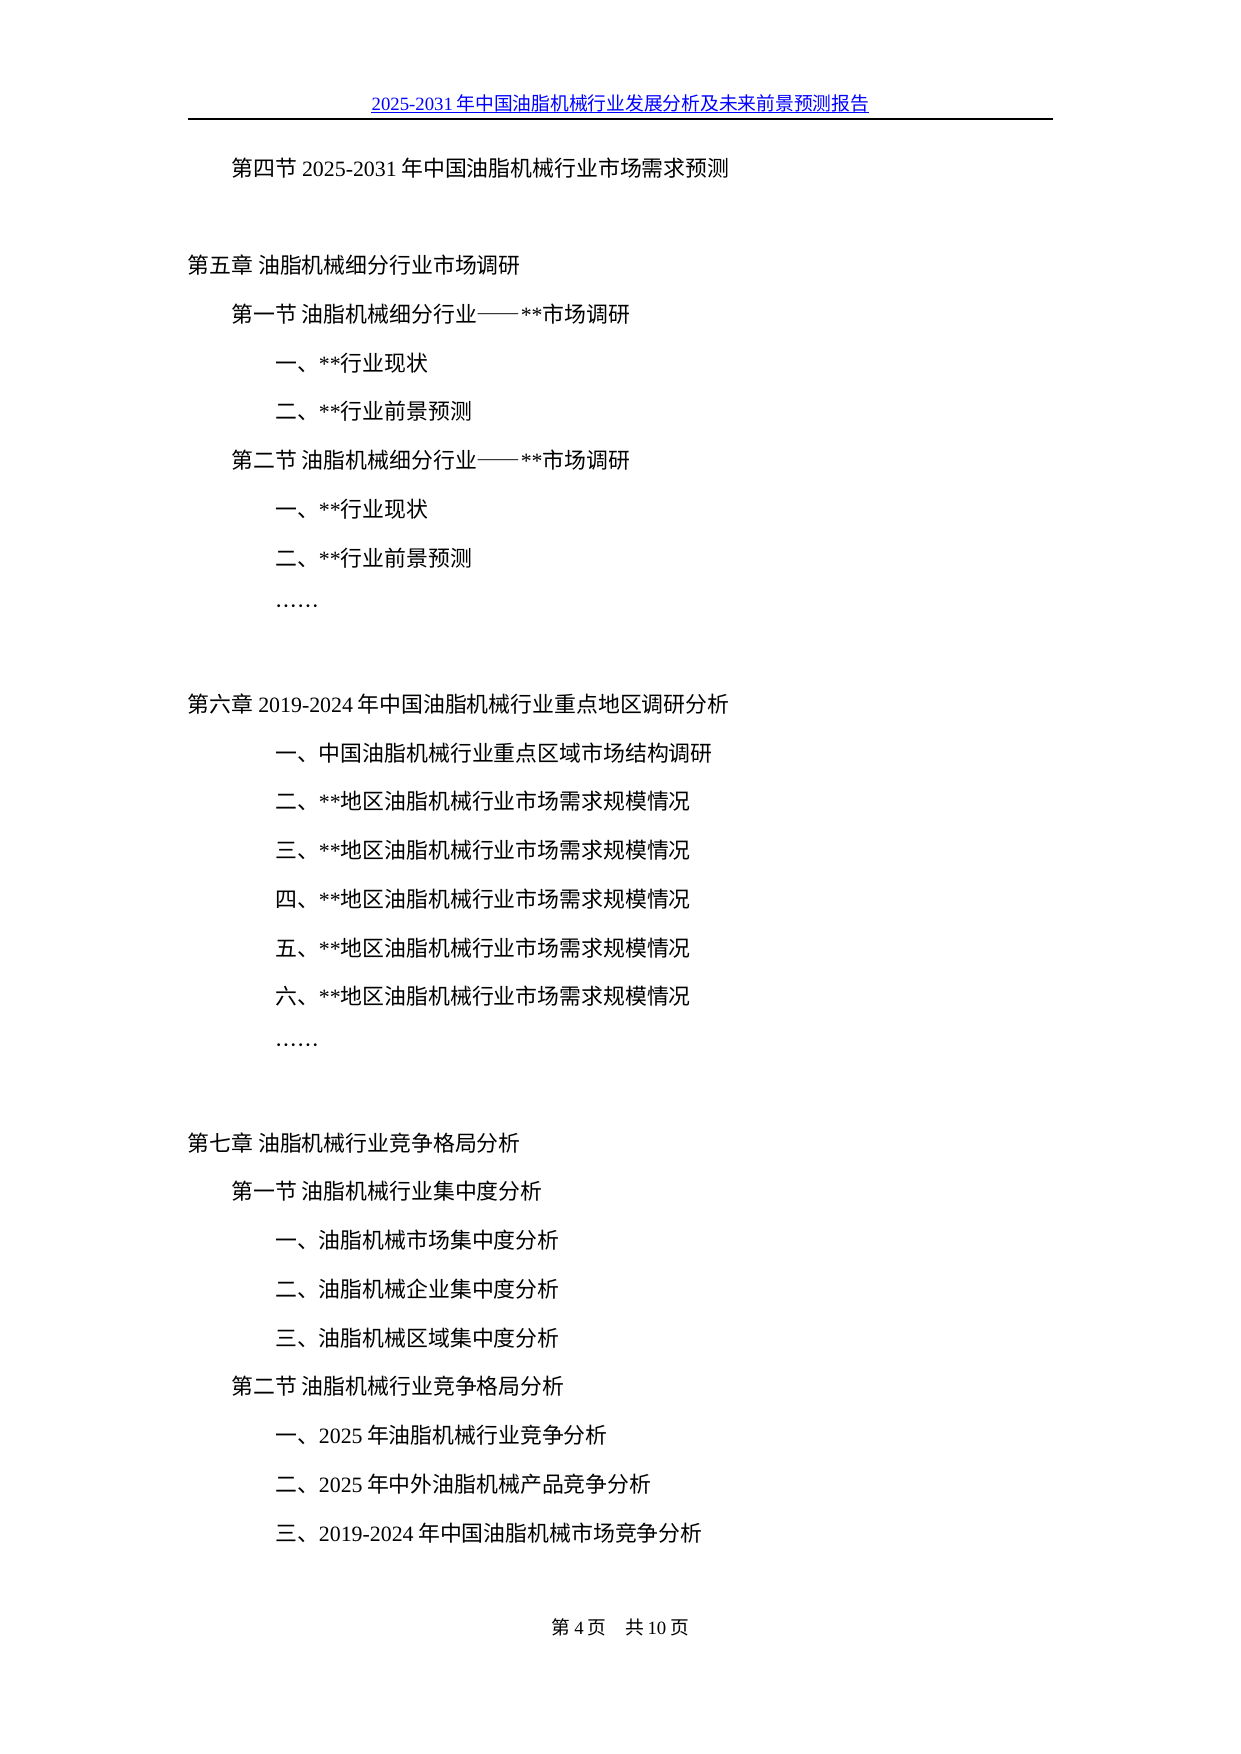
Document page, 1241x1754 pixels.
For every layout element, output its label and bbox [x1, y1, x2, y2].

text [187, 150, 1053, 1548]
